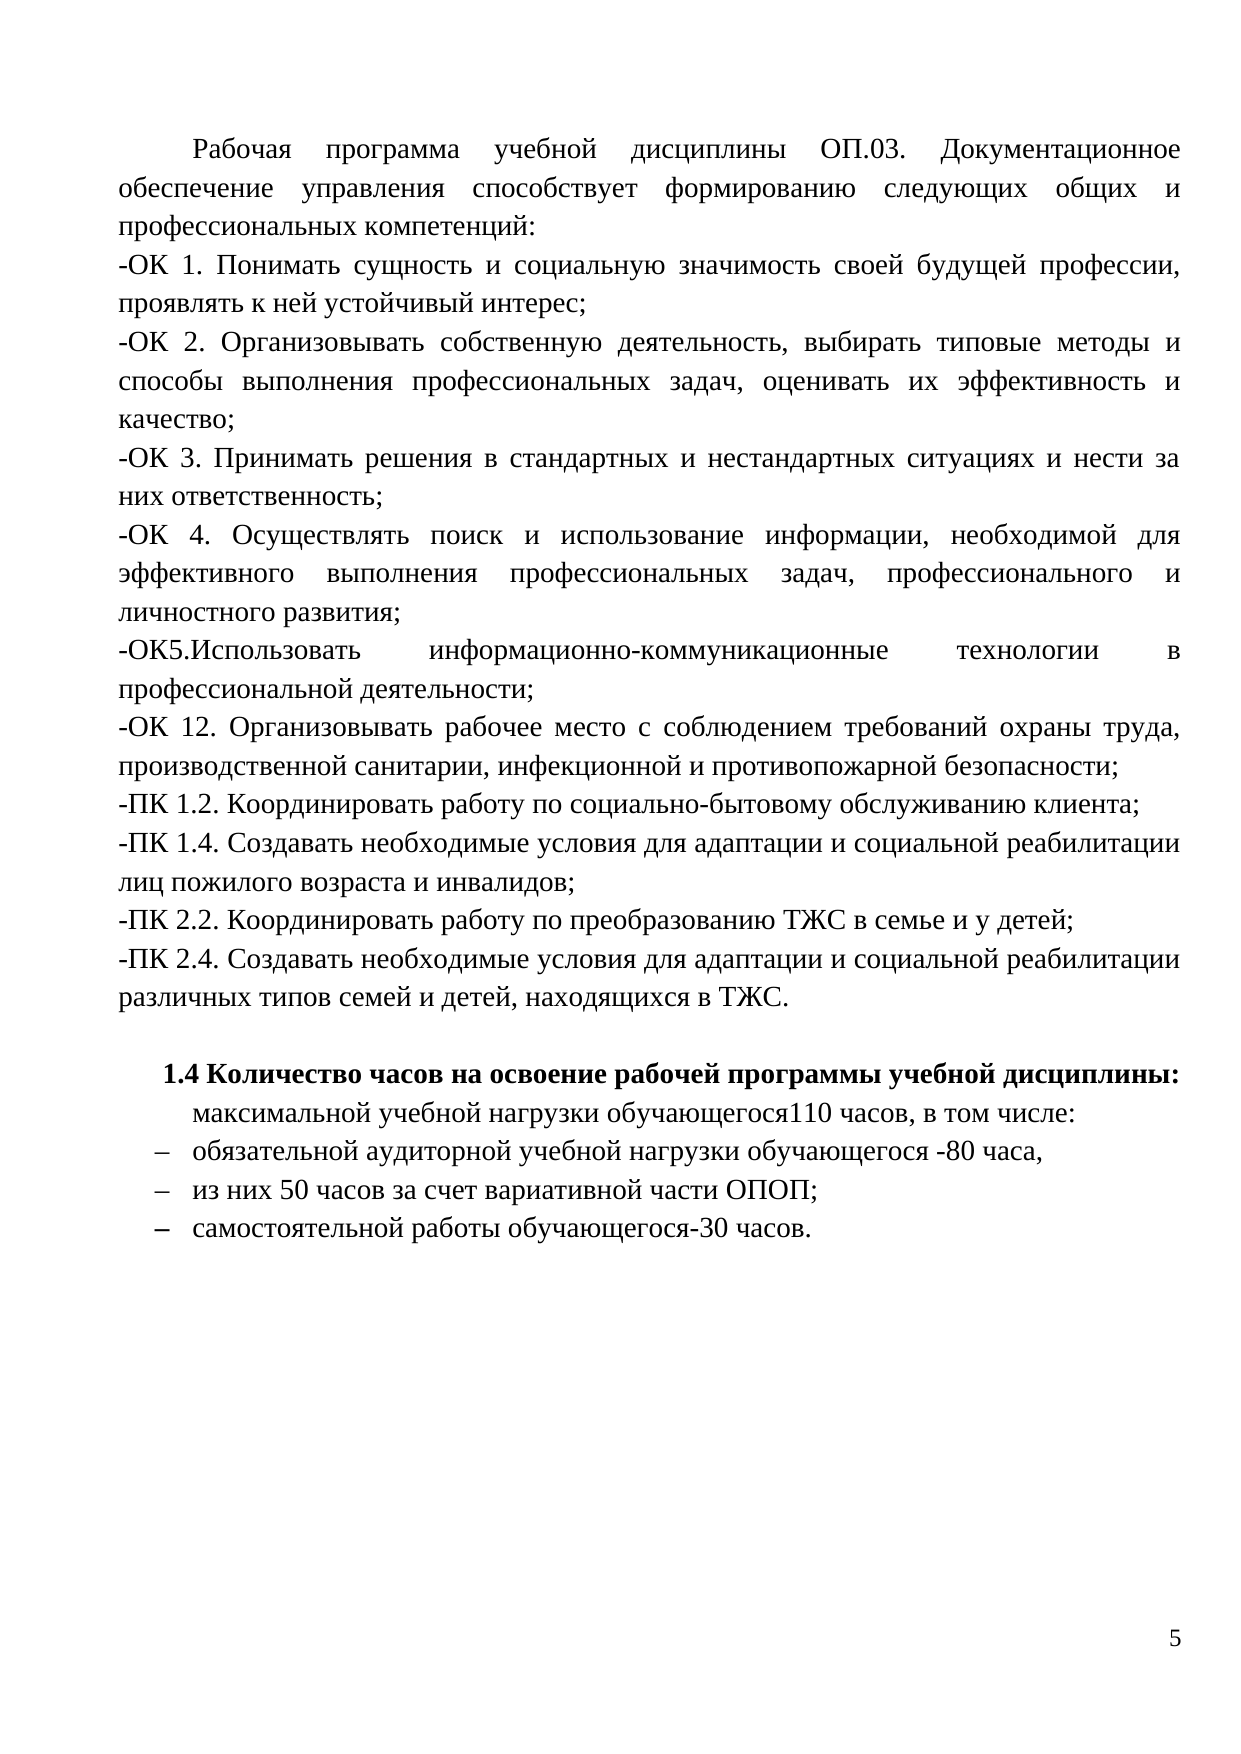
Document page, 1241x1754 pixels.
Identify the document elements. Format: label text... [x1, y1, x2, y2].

text -ПК 1.2. Координировать работу по социально-бытовому обслуживанию клиента; [118, 787, 1181, 820]
text -ПК 1.4. Создавать необходимые условия для адаптации и социальной реабилитации лиц пожилого возраста и инвалидов; [118, 825, 1181, 897]
text -ОК 3. Принимать решения в стандартных и нестандартных ситуациях и нести за них ответственность; [118, 440, 1181, 512]
list обязательной аудиторной учебной нагрузки обучающегося -80 часа, [154, 1133, 1181, 1167]
text Рабочая программа учебной дисциплины ОП.03. Документационное обеспечение управления способствует формированию следующих общих и профессиональных компетенций: [118, 131, 1181, 242]
text -ПК 2.2. Координировать работу по преобразованию ТЖС в семье и у детей; [118, 902, 1181, 936]
list из них 50 часов за счет вариативной части ОПОП; [154, 1172, 1181, 1206]
text -ПК 2.4. Создавать необходимые условия для адаптации и социальной реабилитации различных типов семей и детей, находящихся в ТЖС. [118, 941, 1181, 1013]
text -ОК 4. Осуществлять поиск и использование информации, необходимой для эффективного выполнения профессиональных задач, профессионального и личностного развития; [118, 517, 1181, 627]
text 1.4 Количество часов на освоение рабочей программы учебной дисциплины: [162, 1056, 1181, 1090]
list самостоятельной работы обучающегося-30 часов. [154, 1211, 1181, 1244]
text максимальной учебной нагрузки обучающегося110 часов, в том числе: [118, 1095, 1181, 1128]
text -ОК5.Использовать информационно-коммуникационные технологии в профессиональной деятельности; [118, 632, 1181, 704]
text -ОК 12. Организовывать рабочее место с соблюдением требований охраны труда, производственной санитарии, инфекционной и противопожарной безопасности; [118, 709, 1181, 782]
text -ОК 2. Организовывать собственную деятельность, выбирать типовые методы и способы выполнения профессиональных задач, оценивать их эффективность и качество; [118, 324, 1181, 435]
text -ОК 1. Понимать сущность и социальную значимость своей будущей профессии, проявлять к ней устойчивый интерес; [118, 247, 1181, 319]
